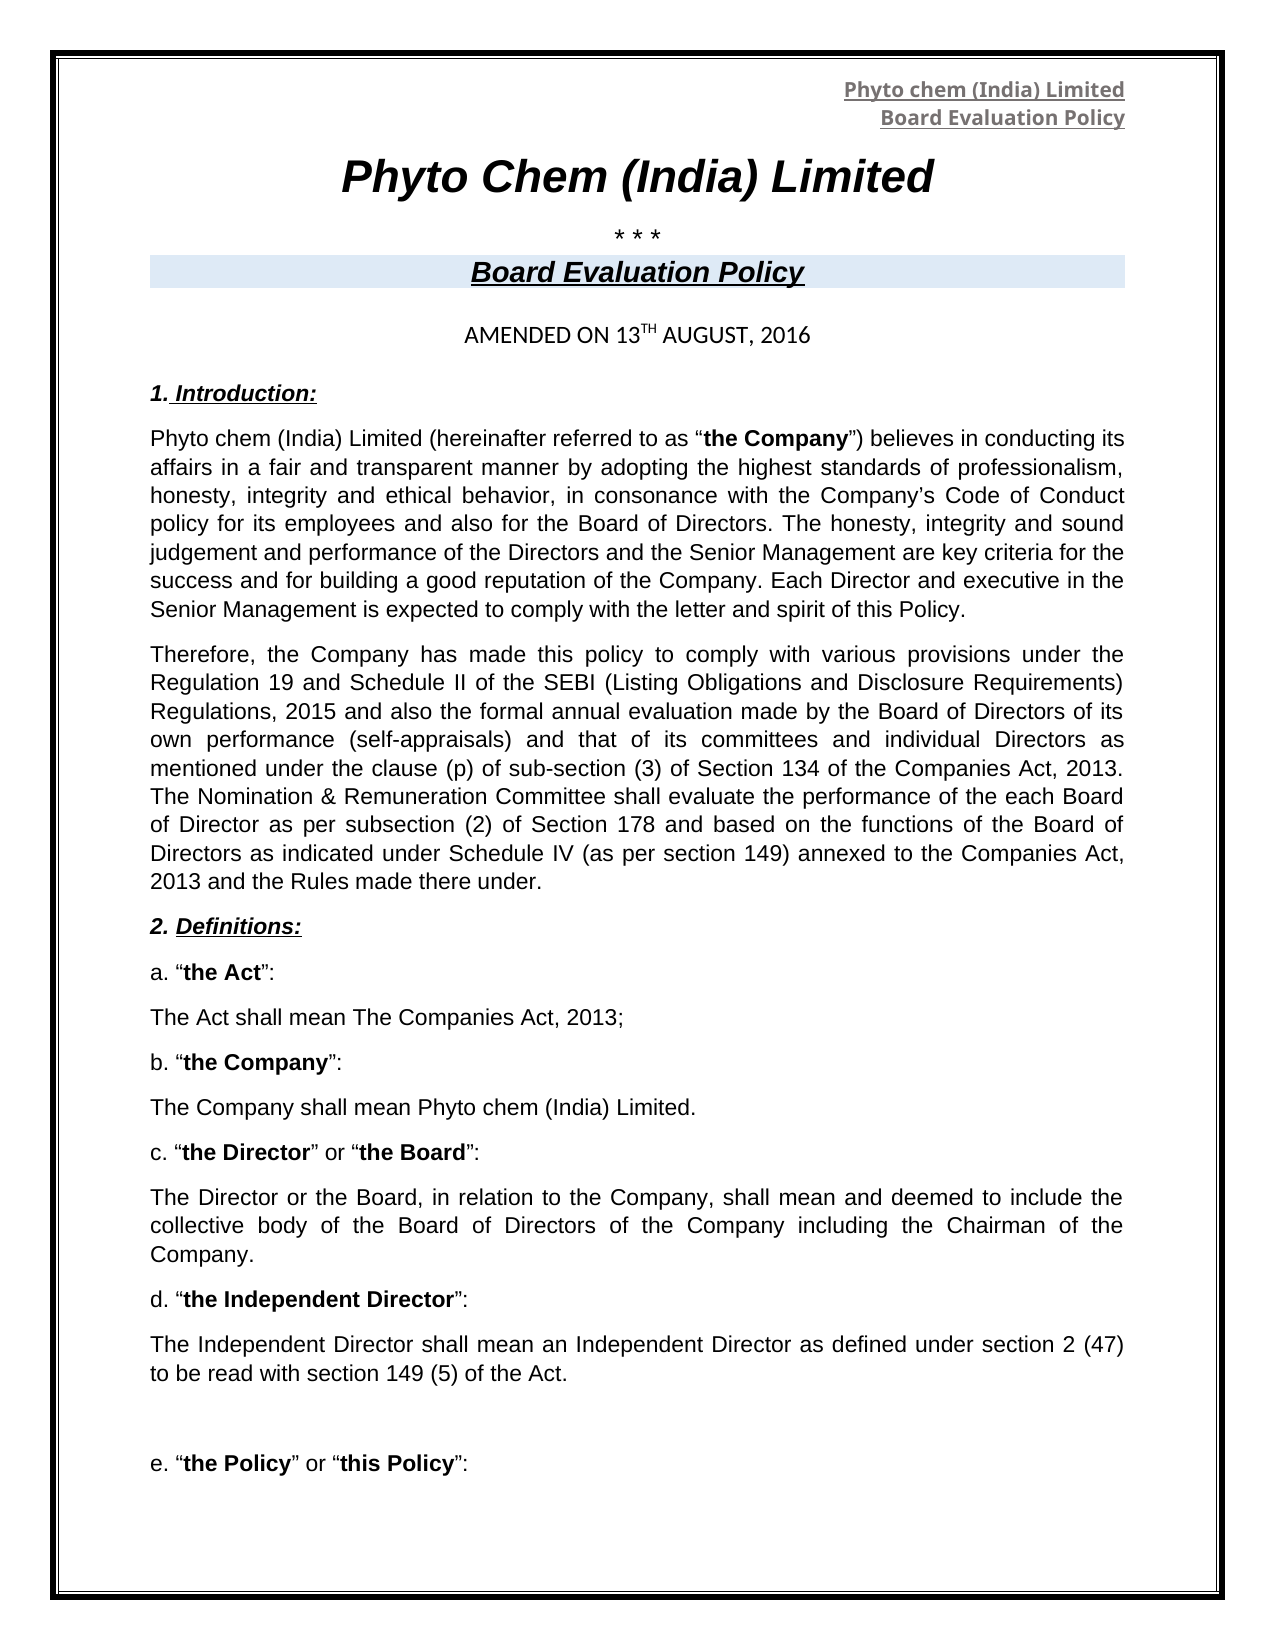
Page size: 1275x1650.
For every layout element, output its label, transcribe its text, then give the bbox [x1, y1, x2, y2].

text a. “the Act”: [150, 958, 1125, 985]
text The Act shall mean The Companies Act, 2013; [150, 1003, 1125, 1030]
text d. “the Independent Director”: [150, 1286, 1125, 1312]
text * * * [150, 223, 1125, 255]
text e. “the Policy” or “this Policy”: [150, 1450, 1125, 1476]
text 2. Definitions: [150, 913, 1125, 940]
text 1. Introduction: [150, 380, 1125, 406]
text Phyto chem (India) Limited (hereinafter referred to as “the Company”) believes in conducting its affairs in a fair and transparent manner by adopting the highest standards of professionalism, honesty, integrity and ethical behavior, in consonance with the Company’s Code of Conduct policy for its employees and also for the Board of Directors. The honesty, integrity and sound judgement and performance of the Directors and the Senior Management are key criteria for the success and for building a good reputation of the Company. Each Director and executive in the Senior Management is expected to comply with the letter and spirit of this Policy. [150, 425, 1125, 622]
text Therefore, the Company has made this policy to comply with various provisions under the Regulation 19 and Schedule II of the SEBI (Listing Obligations and Disclosure Requirements) Regulations, 2015 and also the formal annual evaluation made by the Board of Directors of its own performance (self-appraisals) and that of its committees and individual Directors as mentioned under the clause (p) of sub-section (3) of Section 134 of the Companies Act, 2013. The Nomination & Remuneration Committee shall evaluate the performance of the each Board of Director as per subsection (2) of Section 178 and based on the functions of the Board of Directors as indicated under Schedule IV (as per section 149) annexed to the Companies Act, 2013 and the Rules made there under. [150, 641, 1125, 894]
text Board Evaluation Policy [150, 255, 1125, 288]
text The Company shall mean Phyto chem (India) Limited. [150, 1094, 1125, 1120]
text b. “the Company”: [150, 1049, 1125, 1075]
text The Director or the Board, in relation to the Company, shall mean and deemed to include the collective body of the Board of Directors of the Company including the Chairman of the Company. [150, 1184, 1125, 1267]
text c. “the Director” or “the Board”: [150, 1139, 1125, 1165]
text Phyto Chem (India) Limited [150, 150, 1125, 203]
text AMENDED ON 13TH AUGUST, 2016 [150, 319, 1125, 349]
text The Independent Director shall mean an Independent Director as defined under section 2 (47) to be read with section 149 (5) of the Act. [150, 1331, 1125, 1386]
